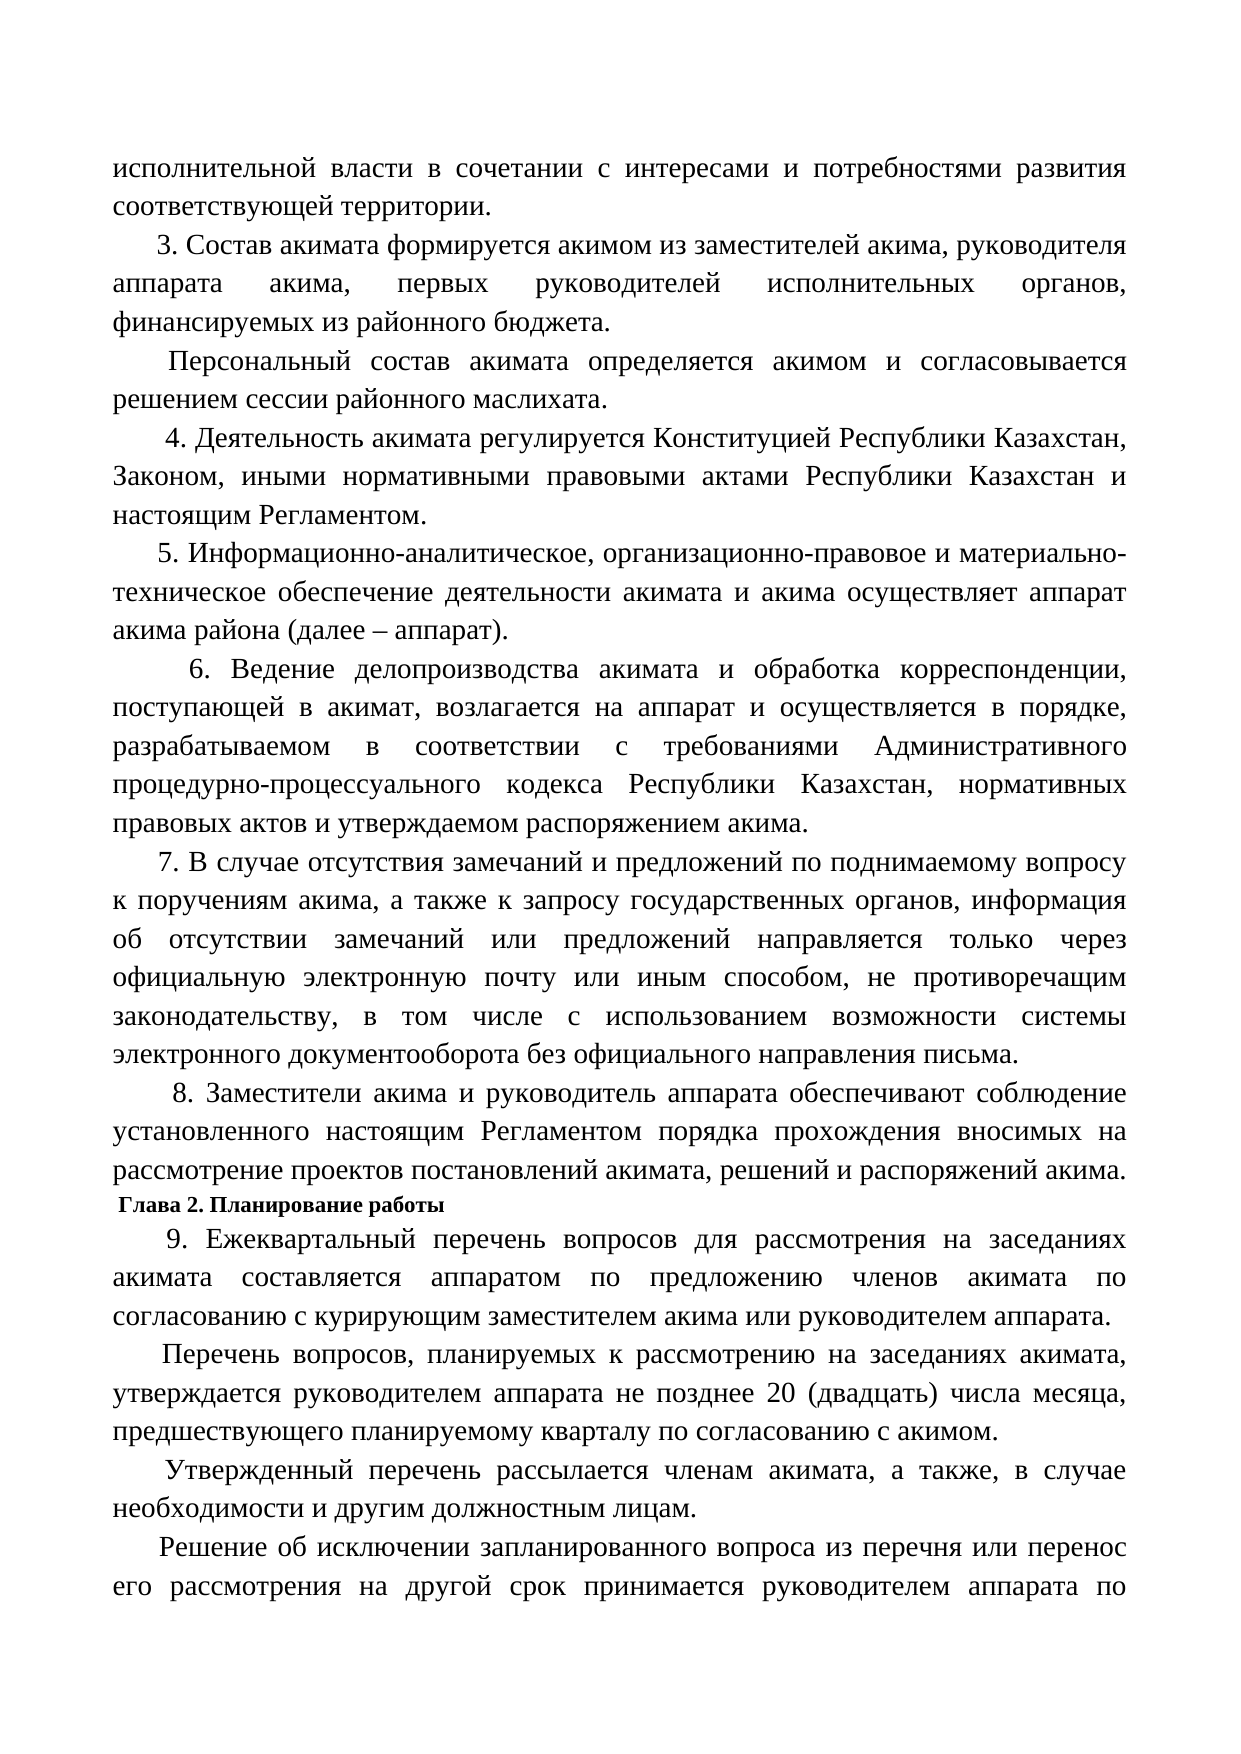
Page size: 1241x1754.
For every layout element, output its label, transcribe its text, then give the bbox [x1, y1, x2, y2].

text 5. Информационно-аналитическое, организационно-правовое и материально-техническое обеспечение деятельности акимата и акима осуществляет аппарат акима района (далее – аппарат). [112, 535, 1128, 646]
text 9. Ежеквартальный перечень вопросов для рассмотрения на заседаниях акимата составляется аппаратом по предложению членов акимата по согласованию с курирующим заместителем акима или руководителем аппарата. [112, 1221, 1128, 1331]
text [112, 150, 1128, 222]
text Перечень вопросов, планируемых к рассмотрению на заседаниях акимата, утверждается руководителем аппарата не позднее 20 (двадцать) числа месяца, предшествующего планируемому кварталу по согласованию с акимом. [112, 1336, 1128, 1447]
text 3. Состав акимата формируется акимом из заместителей акима, руководителя аппарата акима, первых руководителей исполнительных органов, финансируемых из районного бюджета. [112, 227, 1128, 338]
text Персональный состав акимата определяется акимом и согласовывается решением сессии районного маслихата. [112, 343, 1128, 415]
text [112, 1529, 1128, 1601]
text 6. Ведение делопроизводства акимата и обработка корреспонденции, поступающей в акимат, возлагается на аппарат и осуществляется в порядке, разрабатываемом в соответствии с требованиями Административного процедурно-процессуального кодекса Республики Казахстан, нормативных правовых актов и утверждаемом распоряжением акима. [112, 651, 1128, 839]
text 4. Деятельность акимата регулируется Конституцией Республики Казахстан, Законом, иными нормативными правовыми актами Республики Казахстан и настоящим Регламентом. [112, 420, 1128, 530]
text Глава 2. Планирование работы [112, 1191, 1128, 1217]
text Утвержденный перечень рассылается членам акимата, а также, в случае необходимости и другим должностным лицам. [112, 1452, 1128, 1524]
text 8. Заместители акима и руководитель аппарата обеспечивают соблюдение установленного настоящим Регламентом порядка прохождения вносимых на рассмотрение проектов постановлений акимата, решений и распоряжений акима. [112, 1075, 1128, 1186]
text 7. В случае отсутствия замечаний и предложений по поднимаемому вопросу к поручениям акима, а также к запросу государственных органов, информация об отсутствии замечаний или предложений направляется только через официальную электронную почту или иным способом, не противоречащим законодательству, в том числе с использованием возможности системы электронного документооборота без официального направления письма. [112, 844, 1128, 1070]
